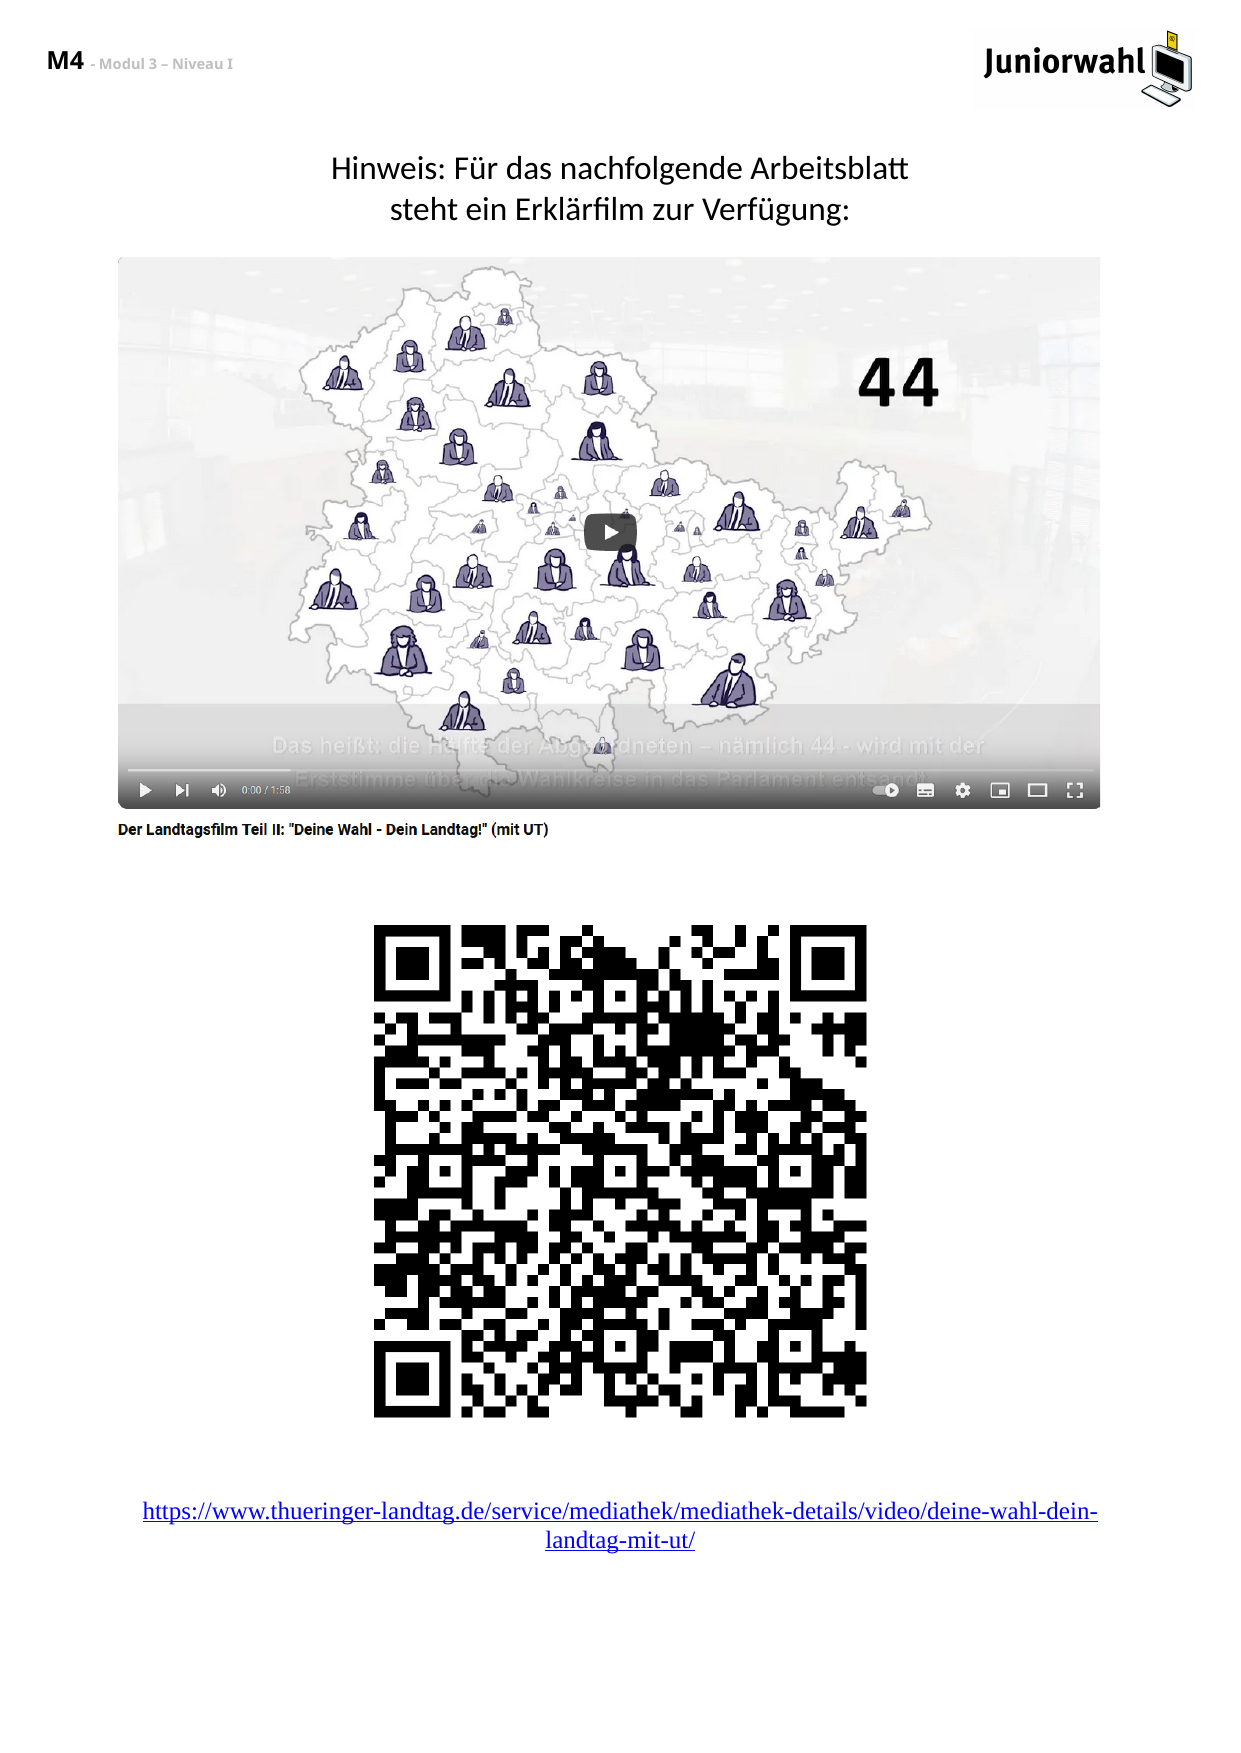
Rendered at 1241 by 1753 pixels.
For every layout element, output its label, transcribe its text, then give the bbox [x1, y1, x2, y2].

picture [971, 28, 1197, 110]
text https://www.thueringer-landtag.de/service/mediathek/mediathek-details/video/deine-wahl-dein-landtag-mit-ut/ [118, 1496, 1122, 1553]
text Hinweis: Für das nachfolgende Arbeitsblatt [118, 147, 1122, 188]
picture [118, 257, 1100, 846]
text steht ein Erklärfilm zur Verfügung: [118, 188, 1122, 228]
picture [352, 903, 888, 1439]
